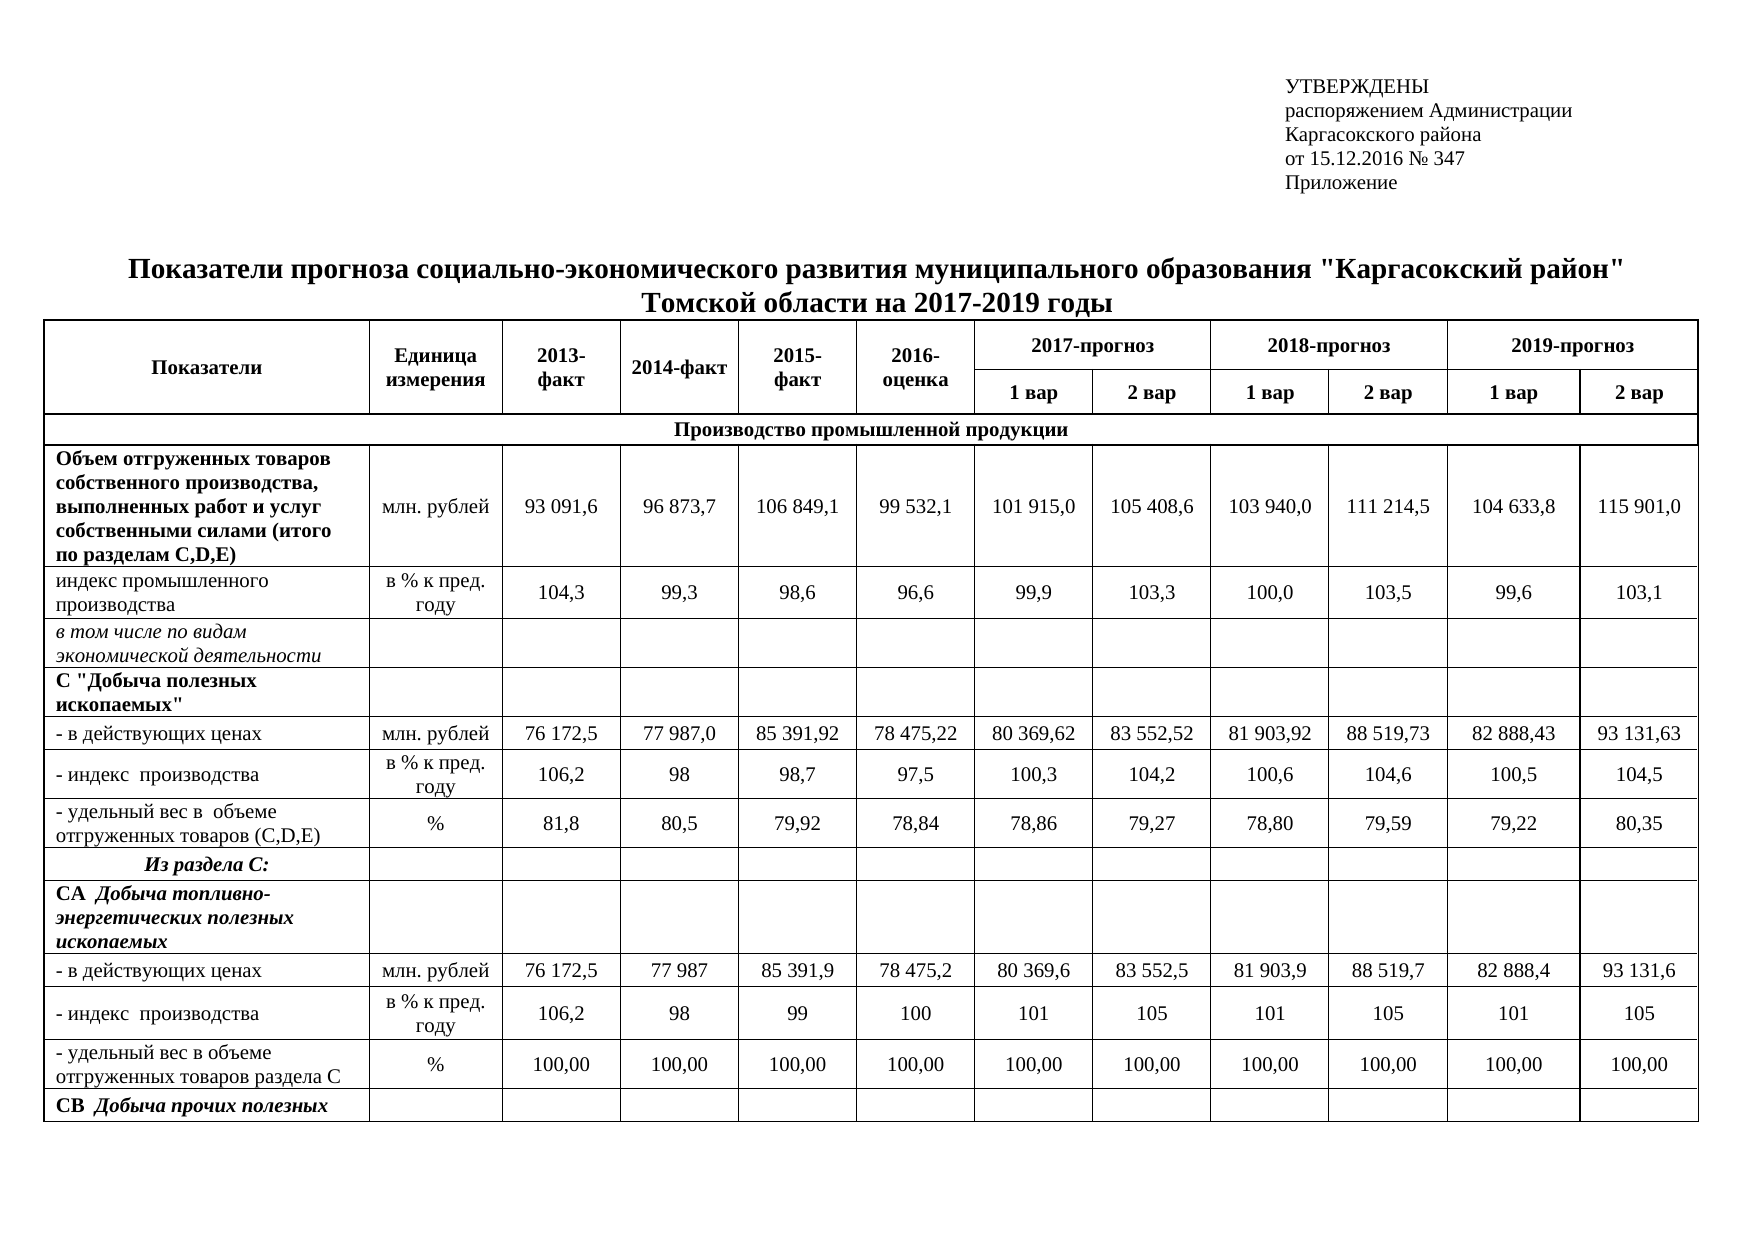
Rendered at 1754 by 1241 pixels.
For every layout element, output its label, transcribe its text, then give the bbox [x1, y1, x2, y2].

table_cell [621, 881, 738, 953]
text от 15.12.2016 № 347 [1285, 146, 1636, 170]
table_cell 100,3 [975, 750, 1092, 798]
table_cell 100,00 [739, 1040, 856, 1088]
table_cell 103,1 [1581, 566, 1698, 617]
table_cell [1581, 880, 1698, 953]
table_cell [1329, 1089, 1447, 1121]
table_cell 79,27 [1093, 799, 1210, 847]
table_cell 100,00 [1448, 1040, 1579, 1088]
table_cell [370, 619, 502, 667]
table_cell 80,5 [621, 799, 738, 847]
table_cell [857, 848, 974, 880]
table_cell 99,6 [1448, 567, 1579, 617]
table_cell в том числе по видам экономической деятельности [45, 619, 369, 667]
table_cell [1211, 848, 1328, 880]
table_header 2013-факт [503, 321, 620, 412]
table_cell [1448, 848, 1579, 880]
table_cell [503, 668, 620, 716]
table_cell 104,2 [1093, 750, 1210, 798]
table_cell [621, 1089, 738, 1121]
text Приложение [1285, 170, 1636, 194]
table_cell % [370, 1040, 502, 1088]
table_cell 99,3 [621, 567, 738, 617]
table_cell 100,00 [857, 1040, 974, 1088]
table_cell млн. рублей [370, 446, 502, 566]
table_cell 88 519,7 [1329, 954, 1447, 986]
table_cell 1 вар [1211, 370, 1328, 412]
table_cell 104,5 [1581, 749, 1698, 798]
table_cell 99 532,1 [857, 446, 974, 566]
table_cell [1329, 619, 1447, 667]
table_cell [1581, 847, 1698, 880]
table_cell 100,0 [1211, 567, 1328, 617]
table_cell 88 519,73 [1329, 717, 1447, 749]
table_cell 98,7 [739, 750, 856, 798]
table_cell [739, 1089, 856, 1121]
table_cell [857, 668, 974, 716]
table_header 2017-прогноз [975, 321, 1210, 369]
table_cell % [370, 799, 502, 847]
table_cell - удельный вес в объеме отгруженных товаров раздела С [45, 1040, 369, 1088]
table_cell 115 901,0 [1581, 446, 1698, 566]
table_cell 76 172,5 [503, 954, 620, 986]
table_cell 100,00 [621, 1040, 738, 1088]
table_cell 83 552,52 [1093, 717, 1210, 749]
table_cell 100,00 [1093, 1040, 1210, 1088]
table_cell 1 вар [1448, 370, 1579, 412]
table_cell 93 091,6 [503, 446, 620, 566]
text Показатели прогноза социально-экономического развития муниципального образования "Каргасокский район" [118, 252, 1636, 285]
table_cell 79,59 [1329, 799, 1447, 847]
table_cell 80 369,62 [975, 717, 1092, 749]
table_header 2015-факт [739, 321, 856, 412]
table_cell в % к пред. году [370, 987, 502, 1039]
table_cell [975, 619, 1092, 667]
table_cell 81 903,92 [1211, 717, 1328, 749]
table_cell [857, 881, 974, 953]
table_cell 93 131,6 [1581, 953, 1698, 986]
table_cell Производство промышленной продукции [45, 415, 1697, 443]
table_cell [1093, 881, 1210, 953]
table_cell [1329, 668, 1447, 716]
table_cell 98 [621, 750, 738, 798]
table_cell [739, 619, 856, 667]
table_cell [1448, 881, 1579, 953]
table_cell млн. рублей [370, 954, 502, 986]
table_cell [503, 881, 620, 953]
table_cell [1329, 848, 1447, 880]
table_cell 103,3 [1093, 567, 1210, 617]
table_cell [621, 619, 738, 667]
table_cell 81 903,9 [1211, 954, 1328, 986]
table_cell 101 [1211, 987, 1328, 1039]
table_cell - удельный вес в объеме отгруженных товаров (C,D,E) [45, 799, 369, 847]
table_cell 100,00 [503, 1040, 620, 1088]
table_cell 2 вар [1093, 370, 1210, 412]
table_cell СА Добыча топливно-энергетических полезных ископаемых [45, 881, 369, 953]
table_header Показатели [45, 321, 369, 412]
table_cell [739, 668, 856, 716]
table_cell 101 915,0 [975, 446, 1092, 566]
table_cell [1211, 1089, 1328, 1121]
table_cell [370, 848, 502, 880]
table_cell [1448, 1089, 1579, 1121]
table_cell в % к пред. году [370, 750, 502, 798]
table_cell [1211, 668, 1328, 716]
table_cell 101 [1448, 987, 1579, 1039]
table_cell 78 475,22 [857, 717, 974, 749]
table_cell 77 987 [621, 954, 738, 986]
table_cell 93 131,63 [1581, 716, 1698, 749]
table_cell 105 [1329, 987, 1447, 1039]
table_cell 103 940,0 [1211, 446, 1328, 566]
table_cell 97,5 [857, 750, 974, 798]
table_cell [857, 619, 974, 667]
text распоряжением Администрации [1285, 98, 1636, 122]
table_cell [1448, 619, 1579, 667]
table_cell [1093, 848, 1210, 880]
table_cell 98,6 [739, 567, 856, 617]
table_cell 78,86 [975, 799, 1092, 847]
table_cell 104,6 [1329, 750, 1447, 798]
table_cell 101 [975, 987, 1092, 1039]
table_cell [739, 848, 856, 880]
table_cell 96,6 [857, 567, 974, 617]
table_cell 82 888,43 [1448, 717, 1579, 749]
table_cell 100,5 [1448, 750, 1579, 798]
table_cell [1093, 1089, 1210, 1121]
table_cell [1093, 619, 1210, 667]
table_cell [503, 848, 620, 880]
table_cell [621, 848, 738, 880]
table_cell 100,00 [975, 1040, 1092, 1088]
table_cell [370, 881, 502, 953]
table_header 2018-прогноз [1211, 321, 1447, 369]
table_cell 105 408,6 [1093, 446, 1210, 566]
table_cell [1448, 668, 1579, 716]
table_cell 80 369,6 [975, 954, 1092, 986]
table_cell - индекс производства [45, 987, 369, 1039]
table_cell [975, 1089, 1092, 1121]
table_cell - в действующих ценах [45, 717, 369, 749]
table_cell 85 391,92 [739, 717, 856, 749]
table_cell [1211, 619, 1328, 667]
table_cell 99,9 [975, 567, 1092, 617]
table_cell [1211, 881, 1328, 953]
table_cell 105 [1581, 986, 1698, 1039]
table_cell 104,3 [503, 567, 620, 617]
text Каргасокского района [1285, 122, 1636, 146]
table_cell 85 391,9 [739, 954, 856, 986]
table_cell 100,00 [1329, 1040, 1447, 1088]
table_cell млн. рублей [370, 717, 502, 749]
table_header Единица измерения [370, 321, 502, 412]
table_header 2014-факт [621, 321, 738, 412]
table_cell 98 [621, 987, 738, 1039]
table_cell [1581, 618, 1698, 667]
table_cell 78,80 [1211, 799, 1328, 847]
table_cell 100,00 [1581, 1039, 1698, 1088]
table_cell Из раздела С: [45, 848, 369, 880]
table_cell [1329, 881, 1447, 953]
table_cell [857, 1089, 974, 1121]
table_cell [503, 619, 620, 667]
table_cell [370, 668, 502, 716]
table_cell 2 вар [1581, 370, 1697, 412]
table_cell [1581, 667, 1698, 716]
table_cell 100 [857, 987, 974, 1039]
table_cell 96 873,7 [621, 446, 738, 566]
table_cell Объем отгруженных товаров собственного производства, выполненных работ и услуг собственными силами (итого по разделам C,D,E) [45, 446, 369, 566]
table_cell 76 172,5 [503, 717, 620, 749]
table_cell [975, 848, 1092, 880]
text УТВЕРЖДЕНЫ [1285, 74, 1636, 98]
table_cell [975, 881, 1092, 953]
table_cell 78,84 [857, 799, 974, 847]
table_cell 79,92 [739, 799, 856, 847]
table_cell 106 849,1 [739, 446, 856, 566]
table_cell 2 вар [1329, 370, 1447, 412]
table_cell [370, 1089, 502, 1121]
table_cell 104 633,8 [1448, 446, 1579, 566]
table_cell - индекс производства [45, 750, 369, 798]
table_cell [975, 668, 1092, 716]
table_cell 100,00 [1211, 1040, 1328, 1088]
table_cell [621, 668, 738, 716]
table_cell - в действующих ценах [45, 954, 369, 986]
table_cell 77 987,0 [621, 717, 738, 749]
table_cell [45, 1089, 369, 1121]
table_cell 111 214,5 [1329, 446, 1447, 566]
table_cell 80,35 [1581, 798, 1698, 847]
table_cell [1581, 1088, 1698, 1121]
text Томской области на 2017-2019 годы [118, 285, 1636, 319]
table_header 2016- оценка [857, 321, 974, 412]
table_cell индекс промышленного производства [45, 567, 369, 617]
table_cell 100,6 [1211, 750, 1328, 798]
table_cell 105 [1093, 987, 1210, 1039]
table_cell 99 [739, 987, 856, 1039]
table_cell [1093, 668, 1210, 716]
table_cell 78 475,2 [857, 954, 974, 986]
table_cell 81,8 [503, 799, 620, 847]
table_cell [503, 1089, 620, 1121]
table_cell в % к пред. году [370, 567, 502, 617]
table_cell 82 888,4 [1448, 954, 1579, 986]
table_cell 106,2 [503, 750, 620, 798]
table_cell [739, 881, 856, 953]
table_cell 103,5 [1329, 567, 1447, 617]
table_cell 79,22 [1448, 799, 1579, 847]
table_cell 83 552,5 [1093, 954, 1210, 986]
table_cell 1 вар [975, 370, 1092, 412]
table_cell 106,2 [503, 987, 620, 1039]
table_cell С "Добыча полезных ископаемых" [45, 668, 369, 716]
table_header 2019-прогноз [1448, 321, 1697, 369]
